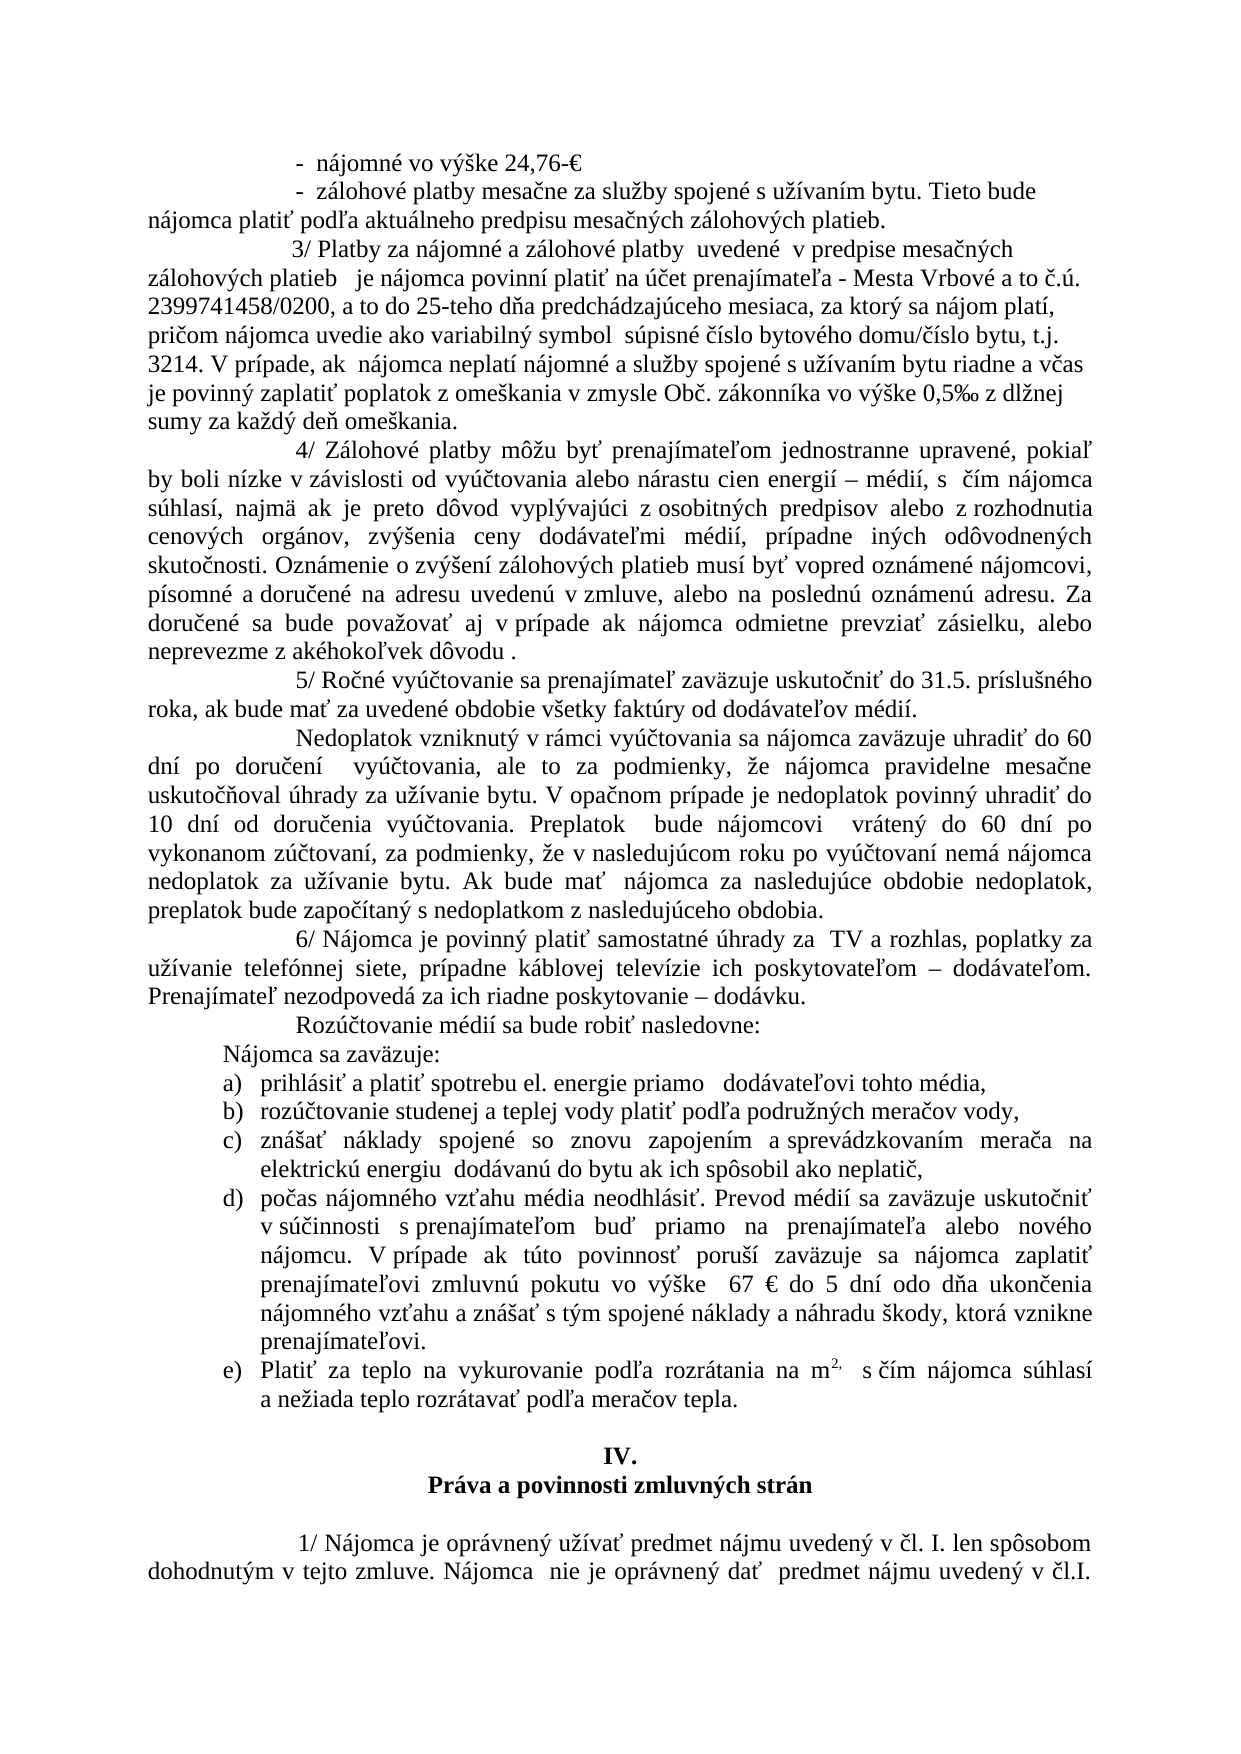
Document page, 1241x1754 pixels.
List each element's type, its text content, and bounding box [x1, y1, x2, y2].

list Platiť za teplo na vykurovanie podľa rozrátania na m2, s čím nájomca súhlasí a nežiada teplo rozrátavať podľa meračov tepla. [223, 1355, 1093, 1413]
text 6/ Nájomca je povinný platiť samostatné úhrady za TV a rozhlas, poplatky za užívanie telefónnej siete, prípadne káblovej televízie ich poskytovateľom – dodávateľom. Prenajímateľ nezodpovedá za ich riadne poskytovanie – dodávku. [148, 924, 1093, 1010]
text - nájomné vo výške 24,76-€ [148, 148, 1093, 176]
list počas nájomného vzťahu média neodhlásiť. Prevod médií sa zaväzuje uskutočniť v súčinnosti s prenajímateľom buď priamo na prenajímateľa alebo nového nájomcu. V prípade ak túto povinnosť poruší zaväzuje sa nájomca zaplatiť prenajímateľovi zmluvnú pokutu vo výške 67 € do 5 dní odo dňa ukončenia nájomného vzťahu a znášať s tým spojené náklady a náhradu škody, ktorá vznikne prenajímateľovi. [223, 1183, 1093, 1355]
text Rozúčtovanie médií sa bude robiť nasledovne: [148, 1010, 1093, 1039]
text 3/ Platby za nájomné a zálohové platby uvedené v predpise mesačných zálohových platieb je nájomca povinní platiť na účet prenajímateľa - Mesta Vrbové a to č.ú. 2399741458/0200, a to do 25-teho dňa predchádzajúceho mesiaca, za ktorý sa nájom platí, pričom nájomca uvedie ako variabilný symbol súpisné číslo bytového domu/číslo bytu, t.j. 3214. V prípade, ak nájomca neplatí nájomné a služby spojené s užívaním bytu riadne a včas je povinný zaplatiť poplatok z omeškania v zmysle Obč. zákonníka vo výške 0,5‰ z dlžnej sumy za každý deň omeškania. [148, 234, 1093, 435]
list znášať náklady spojené so znovu zapojením a sprevádzkovaním merača na elektrickú energiu dodávanú do bytu ak ich spôsobil ako neplatič, [223, 1125, 1093, 1183]
text - zálohové platby mesačne za služby spojené s užívaním bytu. Tieto bude nájomca platiť podľa aktuálneho predpisu mesačných zálohových platieb. [148, 176, 1093, 234]
text Nájomca sa zaväzuje: [148, 1039, 1093, 1068]
list rozúčtovanie studenej a teplej vody platiť podľa podružných meračov vody, [223, 1096, 1093, 1125]
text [148, 1528, 1093, 1585]
text 5/ Ročné vyúčtovanie sa prenajímateľ zaväzuje uskutočniť do 31.5. príslušného roka, ak bude mať za uvedené obdobie všetky faktúry od dodávateľov médií. [148, 665, 1093, 723]
list prihlásiť a platiť spotrebu el. energie priamo dodávateľovi tohto média, [223, 1068, 1093, 1096]
text Práva a povinnosti zmluvných strán [148, 1470, 1093, 1499]
text 4/ Zálohové platby môžu byť prenajímateľom jednostranne upravené, pokiaľ by boli nízke v závislosti od vyúčtovania alebo nárastu cien energií – médií, s čím nájomca súhlasí, najmä ak je preto dôvod vyplývajúci z osobitných predpisov alebo z rozhodnutia cenových orgánov, zvýšenia ceny dodávateľmi médií, prípadne iných odôvodnených skutočnosti. Oznámenie o zvýšení zálohových platieb musí byť vopred oznámené nájomcovi, písomné a doručené na adresu uvedenú v zmluve, alebo na poslednú oznámenú adresu. Za doručené sa bude považovať aj v prípade ak nájomca odmietne prevziať zásielku, alebo neprevezme z akéhokoľvek dôvodu . [148, 435, 1093, 665]
text Nedoplatok vzniknutý v rámci vyúčtovania sa nájomca zaväzuje uhradiť do 60 dní po doručení vyúčtovania, ale to za podmienky, že nájomca pravidelne mesačne uskutočňoval úhrady za užívanie bytu. V opačnom prípade je nedoplatok povinný uhradiť do 10 dní od doručenia vyúčtovania. Preplatok bude nájomcovi vrátený do 60 dní po vykonanom zúčtovaní, za podmienky, že v nasledujúcom roku po vyúčtovaní nemá nájomca nedoplatok za užívanie bytu. Ak bude mať nájomca za nasledujúce obdobie nedoplatok, preplatok bude započítaný s nedoplatkom z nasledujúceho obdobia. [148, 723, 1093, 924]
text IV. [148, 1441, 1093, 1470]
